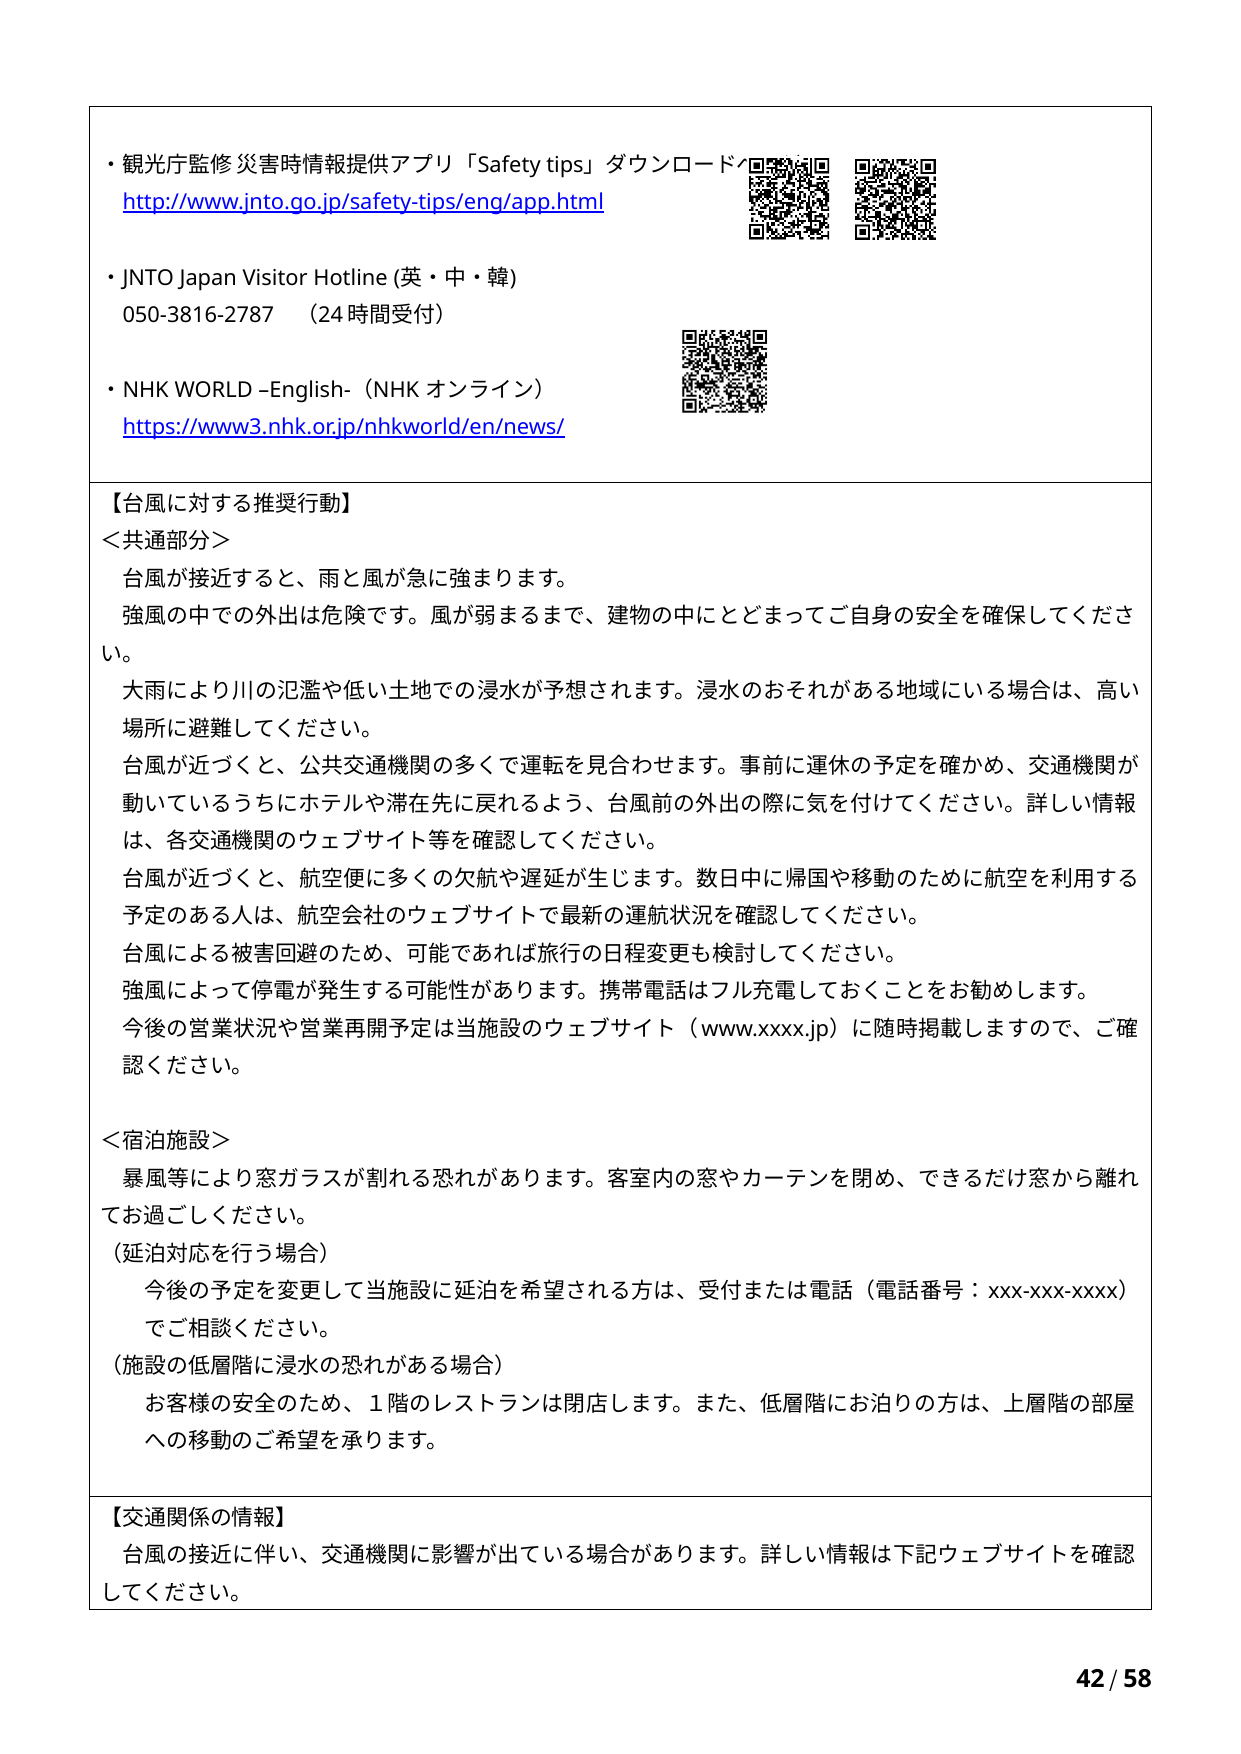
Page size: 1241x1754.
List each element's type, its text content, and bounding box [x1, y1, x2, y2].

picture [746, 156, 830, 240]
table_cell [90, 1497, 1151, 1609]
picture [853, 157, 940, 242]
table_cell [90, 107, 1151, 482]
table_cell 【台風に対する推奨行動】 ＜共通部分＞ 台風が接近すると、雨と風が急に強まります。 強風の中での外出は危険です。風が弱まるまで、建物の中にとどまってご自身の安全を確保してください。 大雨により川の氾濫や低い土地での浸水が予想されます。浸水のおそれがある地域にいる場合は、高い場所に避難してください。 台風が近づくと、公共交通機関の多くで運転を見合わせます。事前に運休の予定を確かめ、交通機関が動いているうちにホテルや滞在先に戻れるよう、台風前の外出の際に気を付けてください。詳しい情報は、各交通機関のウェブサイト等を確認してください。 台風が近づくと、航空便に多くの欠航や遅延が生じます。数日中に帰国や移動のために航空を利用する予定のある人は、航空会社のウェブサイトで最新の運航状況を確認してください。 台風による被害回避のため、可能であれば旅行の日程変更も検討してください。 強風によって停電が発生する可能性があります。携帯電話はフル充電しておくことをお勧めします。 今後の営業状況や営業再開予定は当施設のウェブサイト（www.xxxx.jp）に随時掲載しますので、ご確認ください。 ＜宿泊施設＞ 暴風等により窓ガラスが割れる恐れがあります。客室内の窓やカーテンを閉め、できるだけ窓から離れてお過ごしください。 （延泊対応を行う場合） 今後の予定を変更して当施設に延泊を希望される方は、受付または電話（電話番号：xxx-xxx-xxxx）でご相談ください。 （施設の低層階に浸水の恐れがある場合） お客様の安全のため、１階のレストランは閉店します。また、低層階にお泊りの方は、上層階の部屋への移動のご希望を承ります。 [90, 483, 1151, 1496]
